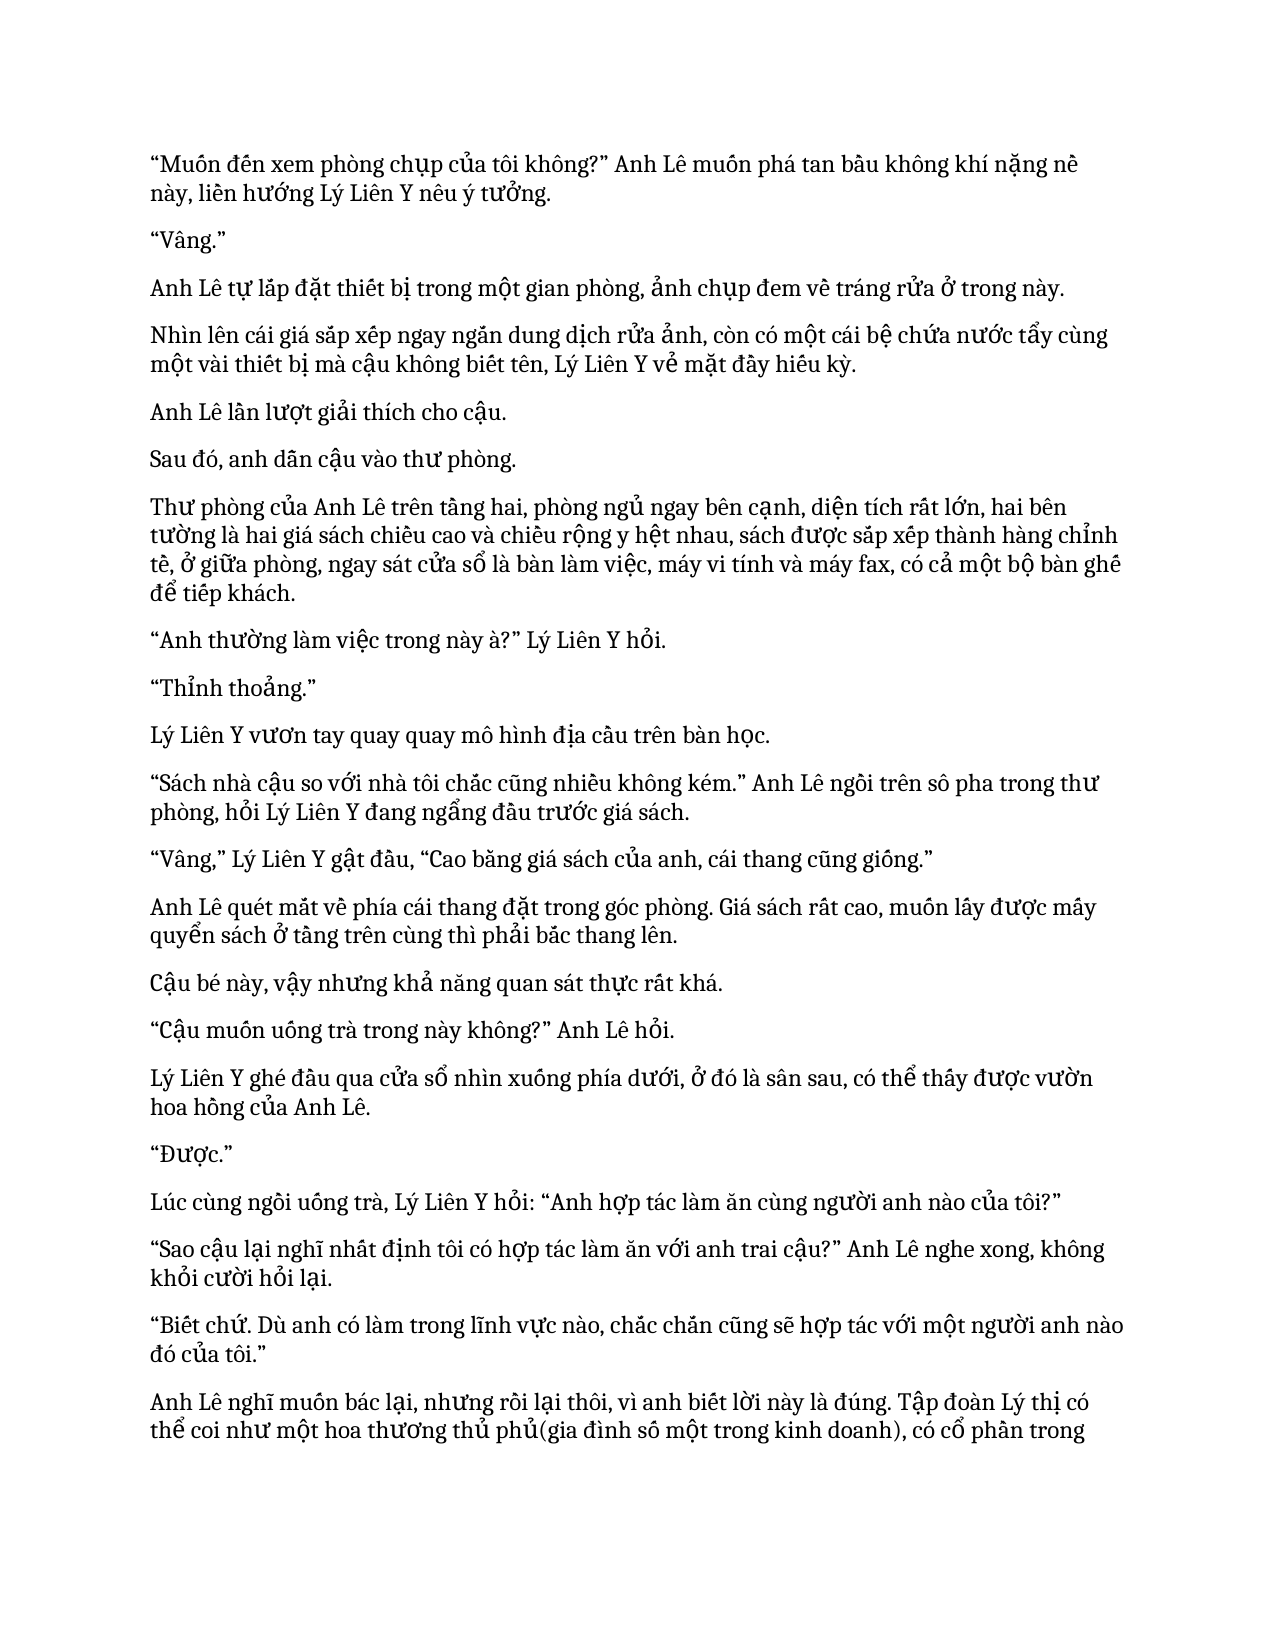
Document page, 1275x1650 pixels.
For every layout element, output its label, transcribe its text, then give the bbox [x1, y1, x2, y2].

text Anh Lê tự lắp đặt thiết bị trong một gian phòng, ảnh chụp đem về tráng rửa ở trong này. [150, 274, 1125, 302]
text “Vâng,” Lý Liên Y gật đầu, “Cao bằng giá sách của anh, cái thang cũng giống.” [150, 845, 1125, 874]
text Sau đó, anh dẫn cậu vào thư phòng. [150, 445, 1125, 474]
text Lý Liên Y ghé đầu qua cửa sổ nhìn xuống phía dưới, ở đó là sân sau, có thể thấy được vườn hoa hồng của Anh Lê. [150, 1064, 1125, 1121]
text “Sao cậu lại nghĩ nhất định tôi có hợp tác làm ăn với anh trai cậu?” Anh Lê nghe xong, không khỏi cười hỏi lại. [150, 1235, 1125, 1292]
text “Biết chứ. Dù anh có làm trong lĩnh vực nào, chắc chắn cũng sẽ hợp tác với một người anh nào đó của tôi.” [150, 1311, 1125, 1369]
text Lý Liên Y vươn tay quay quay mô hình địa cầu trên bàn học. [150, 721, 1125, 750]
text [150, 1387, 1125, 1445]
text Anh Lê lần lượt giải thích cho cậu. [150, 397, 1125, 426]
text Thư phòng của Anh Lê trên tầng hai, phòng ngủ ngay bên cạnh, diện tích rất lớn, hai bên tường là hai giá sách chiều cao và chiều rộng y hệt nhau, sách được sắp xếp thành hàng chỉnh tề, ở giữa phòng, ngay sát cửa sổ là bàn làm việc, máy vi tính và máy fax, có cả một bộ bàn ghế để tiếp khách. [150, 492, 1125, 607]
text Cậu bé này, vậy nhưng khả năng quan sát thực rất khá. [150, 969, 1125, 997]
text “Được.” [150, 1140, 1125, 1169]
text Lúc cùng ngồi uống trà, Lý Liên Y hỏi: “Anh hợp tác làm ăn cùng người anh nào của tôi?” [150, 1187, 1125, 1216]
text “Muốn đến xem phòng chụp của tôi không?” Anh Lê muốn phá tan bầu không khí nặng nề này, liền hướng Lý Liên Y nêu ý tưởng. [150, 150, 1125, 207]
text “Cậu muốn uống trà trong này không?” Anh Lê hỏi. [150, 1016, 1125, 1045]
text “Sách nhà cậu so với nhà tôi chắc cũng nhiều không kém.” Anh Lê ngồi trên sô pha trong thư phòng, hỏi Lý Liên Y đang ngẩng đầu trước giá sách. [150, 769, 1125, 826]
text Nhìn lên cái giá sắp xếp ngay ngắn dung dịch rửa ảnh, còn có một cái bệ chứa nước tẩy cùng một vài thiết bị mà cậu không biết tên, Lý Liên Y vẻ mặt đầy hiếu kỳ. [150, 321, 1125, 379]
text “Thỉnh thoảng.” [150, 674, 1125, 702]
text “Anh thường làm việc trong này à?” Lý Liên Y hỏi. [150, 626, 1125, 655]
text “Vâng.” [150, 226, 1125, 255]
text Anh Lê quét mắt về phía cái thang đặt trong góc phòng. Giá sách rất cao, muốn lấy được mấy quyển sách ở tầng trên cùng thì phải bắc thang lên. [150, 892, 1125, 950]
